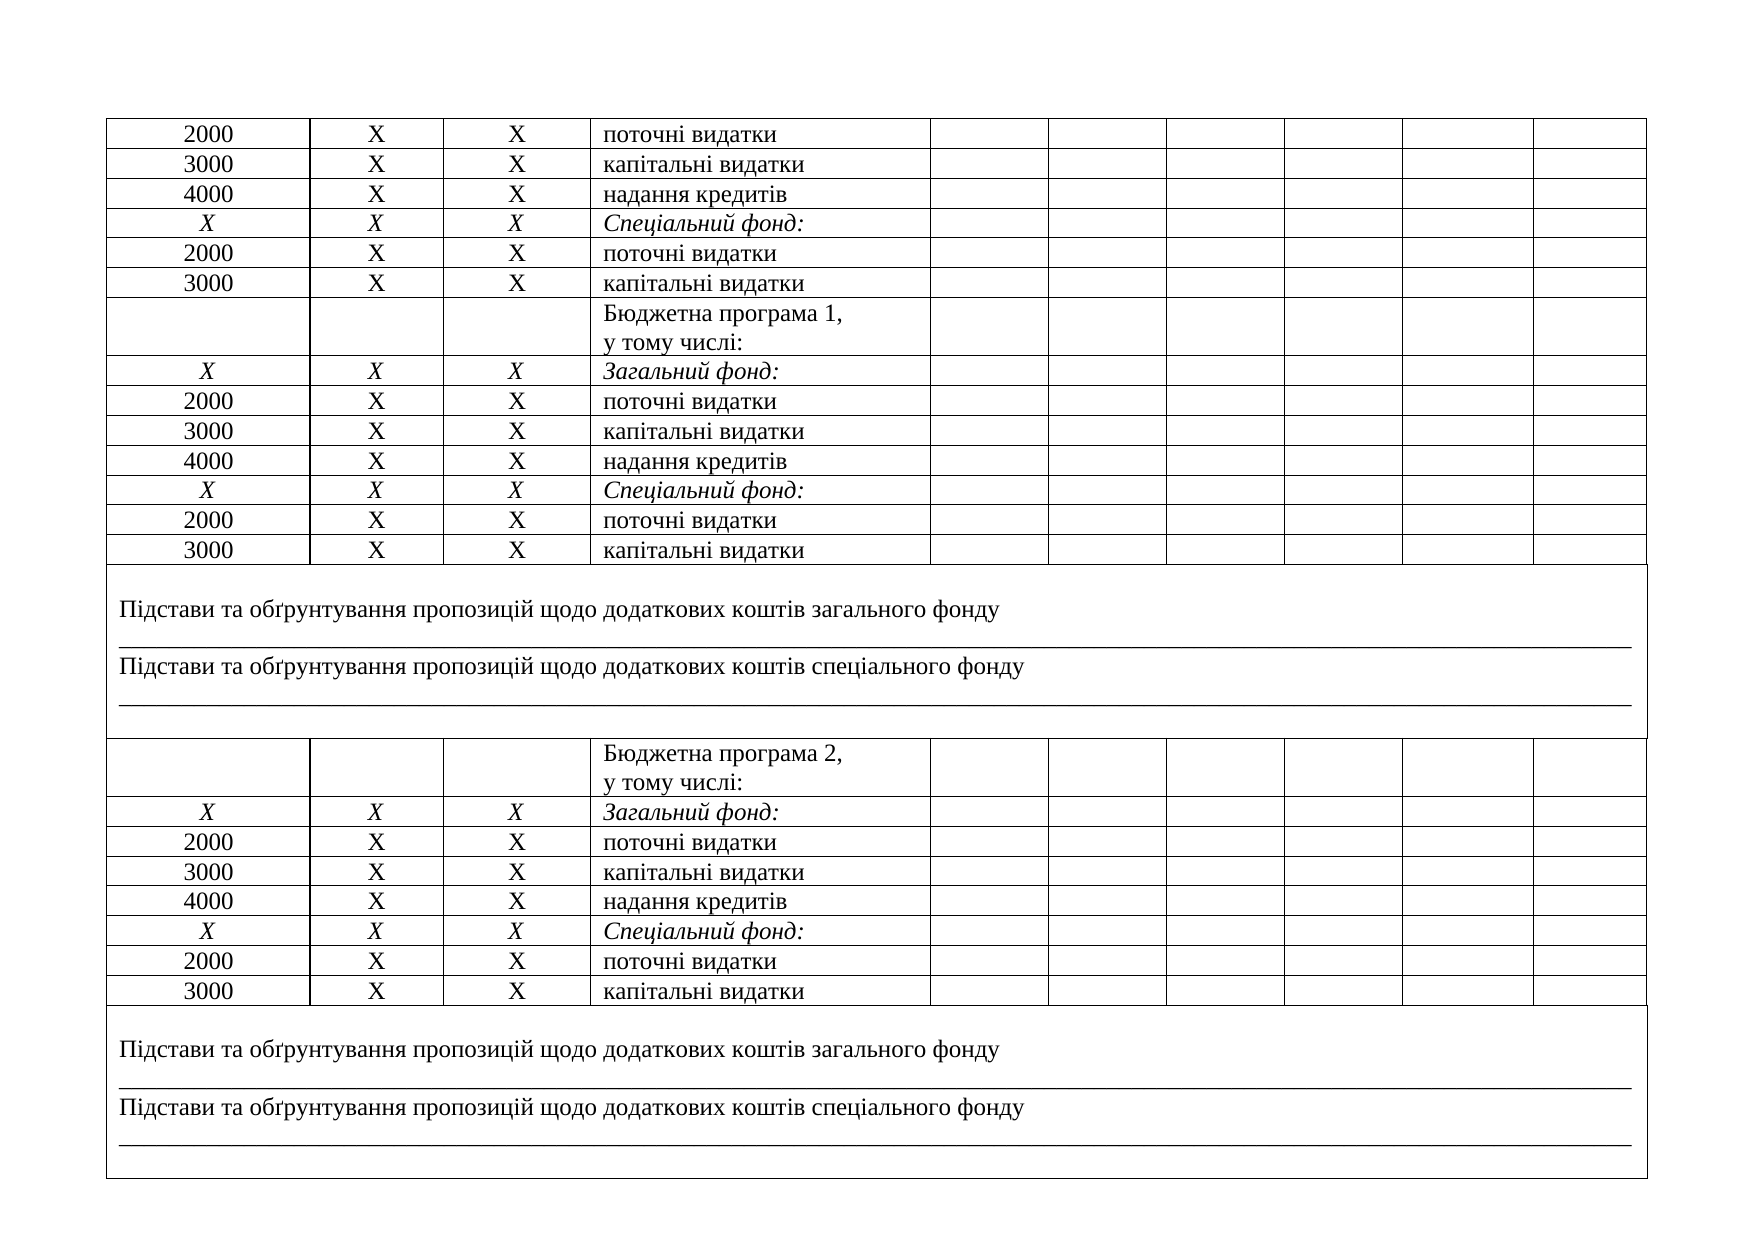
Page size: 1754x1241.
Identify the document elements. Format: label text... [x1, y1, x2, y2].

table_cell [1403, 857, 1533, 885]
table_cell [1285, 476, 1402, 504]
table_cell [1534, 797, 1646, 826]
table_cell Х [311, 827, 443, 856]
table_cell Х [311, 476, 443, 504]
table_cell [444, 298, 590, 355]
table_cell 3000 [107, 416, 309, 445]
table_cell [1049, 238, 1166, 267]
table_cell [1285, 298, 1402, 355]
table_cell надання кредитів [591, 179, 930, 207]
table_cell [931, 976, 1048, 1004]
table_cell [1534, 976, 1646, 1004]
table_cell [1534, 298, 1646, 355]
table_cell Х [444, 476, 590, 504]
table_cell 2000 [107, 238, 309, 267]
table_cell [1049, 946, 1166, 975]
table_cell Х [107, 356, 309, 385]
table_cell [931, 535, 1048, 564]
table_cell 3000 [107, 149, 309, 178]
table_cell Х [444, 946, 590, 975]
table_cell [1049, 827, 1166, 856]
table_cell [1285, 149, 1402, 178]
table_cell [931, 916, 1048, 945]
table_cell Х [444, 505, 590, 534]
table_cell [1167, 476, 1284, 504]
table_cell [931, 119, 1048, 148]
table_cell [1167, 238, 1284, 267]
table_cell [1285, 416, 1402, 445]
table_cell [1167, 857, 1284, 885]
table_cell [1285, 857, 1402, 885]
table_cell Загальний фонд: [591, 797, 930, 826]
table_cell [931, 356, 1048, 385]
table_cell [1534, 946, 1646, 975]
table_cell Х [107, 476, 309, 504]
table_cell Х [311, 356, 443, 385]
table_cell [1167, 416, 1284, 445]
table_cell [107, 739, 309, 796]
table_cell [1403, 179, 1533, 207]
table_cell [1167, 976, 1284, 1004]
table_cell Х [444, 356, 590, 385]
table_cell Х [311, 119, 443, 148]
table_cell [1403, 416, 1533, 445]
table_cell [1285, 535, 1402, 564]
table_cell [1285, 886, 1402, 915]
table_cell [1403, 797, 1533, 826]
table_cell [1403, 946, 1533, 975]
table_cell [931, 179, 1048, 207]
table_cell [1534, 827, 1646, 856]
table_cell [1285, 505, 1402, 534]
table_cell Бюджетна програма 1, у тому числі: [591, 298, 930, 355]
table_cell [1403, 119, 1533, 148]
table_cell [1049, 476, 1166, 504]
table_cell [1285, 797, 1402, 826]
table_cell [311, 298, 443, 355]
table_cell 2000 [107, 386, 309, 415]
table_cell Х [444, 119, 590, 148]
table_cell Х [311, 416, 443, 445]
table_cell [1049, 386, 1166, 415]
table_cell [1167, 209, 1284, 237]
table_cell [1534, 179, 1646, 207]
table_cell [1285, 976, 1402, 1004]
table_cell [1049, 179, 1166, 207]
table_cell 4000 [107, 446, 309, 474]
table_cell [1403, 356, 1533, 385]
table_cell [1049, 119, 1166, 148]
table_cell поточні видатки [591, 386, 930, 415]
table_cell [1403, 886, 1533, 915]
table_cell [931, 827, 1048, 856]
table_cell Х [107, 797, 309, 826]
table_cell Х [444, 416, 590, 445]
table_cell Х [444, 446, 590, 474]
table_cell капітальні видатки [591, 535, 930, 564]
table_cell 2000 [107, 119, 309, 148]
table_cell [1049, 298, 1166, 355]
table_cell [1167, 739, 1284, 796]
table_cell [931, 209, 1048, 237]
table_cell [931, 797, 1048, 826]
table_cell [1403, 386, 1533, 415]
table_cell Х [311, 179, 443, 207]
table_cell [1403, 976, 1533, 1004]
table_cell Підстави та обґрунтування пропозицій щодо додаткових коштів загального фонду _________________________________________________________________________________________________________________________ Підстави та обґрунтування пропозицій щодо додаткових коштів спеціального фонду _________________________________________________________________________________________________________________________ [107, 565, 1647, 737]
table_cell [1049, 739, 1166, 796]
table_cell [1285, 268, 1402, 297]
table_cell [1167, 797, 1284, 826]
table_cell Х [444, 886, 590, 915]
table_cell [1403, 505, 1533, 534]
table_cell [1403, 916, 1533, 945]
table_cell капітальні видатки [591, 976, 930, 1004]
table_cell [1049, 446, 1166, 474]
table_cell поточні видатки [591, 238, 930, 267]
table_cell [931, 946, 1048, 975]
table_cell [1534, 149, 1646, 178]
table_cell [1403, 739, 1533, 796]
table_cell [1049, 857, 1166, 885]
table_cell [931, 149, 1048, 178]
table_cell Х [444, 797, 590, 826]
table_cell [1285, 386, 1402, 415]
table_cell [1403, 149, 1533, 178]
table_cell [1167, 268, 1284, 297]
table_cell [1167, 149, 1284, 178]
table_cell Підстави та обґрунтування пропозицій щодо додаткових коштів загального фонду _________________________________________________________________________________________________________________________ Підстави та обґрунтування пропозицій щодо додаткових коштів спеціального фонду _________________________________________________________________________________________________________________________ [107, 1006, 1647, 1178]
table_cell [1534, 356, 1646, 385]
table_cell [1285, 446, 1402, 474]
table_cell [1285, 739, 1402, 796]
table_cell [1534, 476, 1646, 504]
table_cell Х [311, 916, 443, 945]
table_cell 2000 [107, 505, 309, 534]
table_cell поточні видатки [591, 827, 930, 856]
table_cell [1049, 797, 1166, 826]
table_cell [931, 238, 1048, 267]
table_cell [931, 476, 1048, 504]
table_cell [1403, 238, 1533, 267]
table_cell Х [444, 857, 590, 885]
table_cell [1285, 238, 1402, 267]
table_cell Х [311, 886, 443, 915]
table_cell [1534, 268, 1646, 297]
table_cell [1534, 209, 1646, 237]
table_cell [1403, 298, 1533, 355]
table_cell Х [311, 268, 443, 297]
table_cell [1285, 827, 1402, 856]
table_cell капітальні видатки [591, 857, 930, 885]
table_cell Х [311, 209, 443, 237]
table_cell [1167, 179, 1284, 207]
table_cell Х [444, 535, 590, 564]
table_cell [1049, 916, 1166, 945]
table_cell 3000 [107, 268, 309, 297]
table_cell капітальні видатки [591, 416, 930, 445]
table_cell [107, 298, 309, 355]
table_cell [1285, 916, 1402, 945]
table_cell [311, 739, 443, 796]
table_cell [1403, 209, 1533, 237]
table_cell [1167, 356, 1284, 385]
table_cell [1049, 356, 1166, 385]
table_cell [1534, 535, 1646, 564]
table_cell [931, 886, 1048, 915]
table_cell [1534, 916, 1646, 945]
table_cell [1534, 739, 1646, 796]
table_cell [1285, 179, 1402, 207]
table_cell [1049, 976, 1166, 1004]
table_cell Х [311, 386, 443, 415]
table_cell поточні видатки [591, 505, 930, 534]
table_cell [1167, 386, 1284, 415]
table_cell 2000 [107, 827, 309, 856]
table_cell Спеціальний фонд: [591, 476, 930, 504]
table_cell надання кредитів [591, 446, 930, 474]
table_cell [1049, 535, 1166, 564]
table_cell [1049, 505, 1166, 534]
table_cell [1167, 827, 1284, 856]
table_cell Х [107, 916, 309, 945]
table_cell Х [311, 857, 443, 885]
table_cell [1534, 238, 1646, 267]
table_cell [1403, 268, 1533, 297]
table_cell [1534, 857, 1646, 885]
table_cell Спеціальний фонд: [591, 916, 930, 945]
table_cell Х [444, 268, 590, 297]
table_cell надання кредитів [591, 886, 930, 915]
table_cell Х [444, 976, 590, 1004]
table_cell Х [444, 209, 590, 237]
table_cell Х [311, 505, 443, 534]
table_cell [1534, 416, 1646, 445]
table_cell [1167, 446, 1284, 474]
table_cell Х [311, 976, 443, 1004]
table_cell [931, 505, 1048, 534]
table_cell Х [311, 149, 443, 178]
table_cell [1167, 946, 1284, 975]
table_cell Х [444, 386, 590, 415]
table_cell Х [311, 535, 443, 564]
table_cell [931, 857, 1048, 885]
table_cell Х [311, 238, 443, 267]
table_cell [931, 416, 1048, 445]
table_cell Х [311, 446, 443, 474]
table_cell [1285, 356, 1402, 385]
table_cell Х [444, 179, 590, 207]
table_cell [1167, 535, 1284, 564]
table_cell [1049, 416, 1166, 445]
table_cell [1534, 386, 1646, 415]
table_cell Х [311, 946, 443, 975]
table_cell [931, 739, 1048, 796]
table_cell капітальні видатки [591, 268, 930, 297]
table_cell [1049, 268, 1166, 297]
table_cell [444, 739, 590, 796]
table_cell Бюджетна програма 2, у тому числі: [591, 739, 930, 796]
table_cell Х [107, 209, 309, 237]
table_cell [1403, 827, 1533, 856]
table_cell [1167, 886, 1284, 915]
table_cell Х [444, 916, 590, 945]
table_cell [1403, 535, 1533, 564]
table_cell [1285, 209, 1402, 237]
table_cell [1167, 916, 1284, 945]
table_cell 4000 [107, 886, 309, 915]
table_cell [931, 298, 1048, 355]
table_cell Х [444, 149, 590, 178]
table_cell [1049, 209, 1166, 237]
table_cell [1285, 119, 1402, 148]
table_cell [931, 386, 1048, 415]
table_cell Спеціальний фонд: [591, 209, 930, 237]
table_cell поточні видатки [591, 946, 930, 975]
table_cell капітальні видатки [591, 149, 930, 178]
table_cell [931, 446, 1048, 474]
table_cell [1049, 886, 1166, 915]
table_cell Х [311, 797, 443, 826]
table_cell [931, 268, 1048, 297]
table_cell 4000 [107, 179, 309, 207]
table_cell Х [444, 238, 590, 267]
table_cell [1049, 149, 1166, 178]
table_cell 3000 [107, 857, 309, 885]
table_cell 3000 [107, 976, 309, 1004]
table_cell [1534, 446, 1646, 474]
table_cell поточні видатки [591, 119, 930, 148]
table_cell [1285, 946, 1402, 975]
table_cell [1167, 119, 1284, 148]
table_cell Х [444, 827, 590, 856]
table_cell [1534, 119, 1646, 148]
table_cell [1167, 505, 1284, 534]
table_cell 2000 [107, 946, 309, 975]
table_cell 3000 [107, 535, 309, 564]
table_cell [1403, 476, 1533, 504]
table_cell [1534, 886, 1646, 915]
table_cell [1534, 505, 1646, 534]
table_cell Загальний фонд: [591, 356, 930, 385]
table_cell [1167, 298, 1284, 355]
table_cell [1403, 446, 1533, 474]
